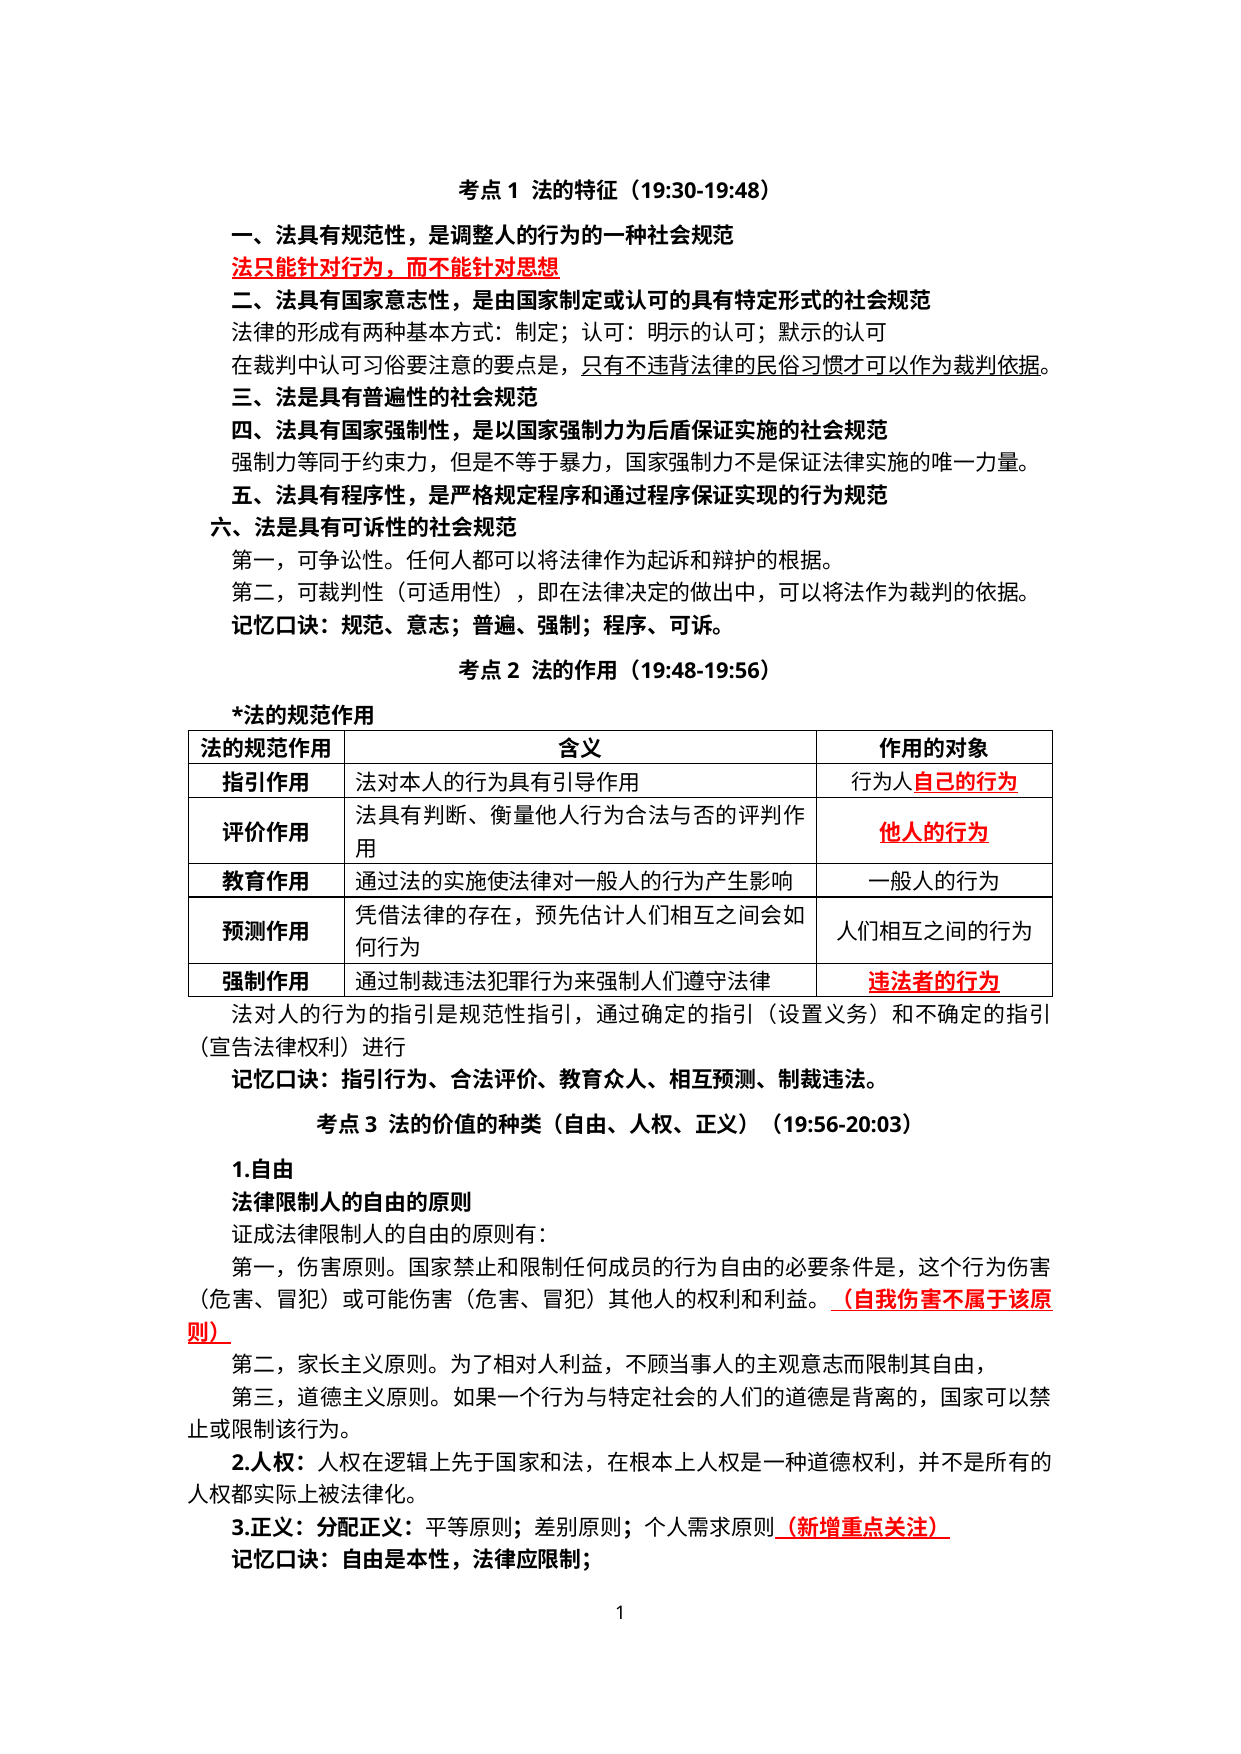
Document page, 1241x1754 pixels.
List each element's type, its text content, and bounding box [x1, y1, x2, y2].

text 一、法具有规范性，是调整人的行为的一种社会规范 [187, 217, 1053, 250]
table_cell 通过法的实施使法律对一般人的行为产生影响 [345, 864, 816, 896]
table_cell 行为人自己的行为 [817, 764, 1052, 797]
table_cell 教育作用 [189, 864, 344, 896]
text 3.正义：分配正义：平等原则；差别原则；个人需求原则（新增重点关注） [187, 1509, 1053, 1542]
text 六、法是具有可诉性的社会规范 [187, 510, 1053, 542]
text 四、法具有国家强制性，是以国家强制力为后盾保证实施的社会规范 [187, 412, 1053, 445]
text 第一，可争讼性。任何人都可以将法律作为起诉和辩护的根据。 [187, 542, 1053, 575]
text 法律限制人的自由的原则 [187, 1184, 1053, 1217]
table_cell 凭借法律的存在，预先估计人们相互之间会如何行为 [345, 898, 816, 962]
text 法律的形成有两种基本方式：制定；认可：明示的认可；默示的认可 [187, 315, 1053, 347]
text 五、法具有程序性，是严格规定程序和通过程序保证实现的行为规范 [187, 477, 1053, 510]
text 三、法是具有普遍性的社会规范 [187, 380, 1053, 412]
text 强制力等同于约束力，但是不等于暴力，国家强制力不是保证法律实施的唯一力量。 [187, 445, 1053, 477]
table_cell 强制作用 [189, 964, 344, 996]
table_cell 评价作用 [189, 798, 344, 863]
text 证成法律限制人的自由的原则有： [187, 1217, 1053, 1249]
table_cell 法对本人的行为具有引导作用 [345, 764, 816, 797]
table_cell 一般人的行为 [817, 864, 1052, 896]
text *法的规范作用 [187, 697, 1053, 730]
table_cell 指引作用 [189, 764, 344, 797]
text 法对人的行为的指引是规范性指引，通过确定的指引（设置义务）和不确定的指引（宣告法律权利）进行 [187, 997, 1053, 1062]
table_cell 法具有判断、衡量他人行为合法与否的评判作用 [345, 798, 816, 863]
table_header 法的规范作用 [189, 731, 344, 763]
table_header 含义 [345, 731, 816, 763]
table_cell 人们相互之间的行为 [817, 898, 1052, 962]
table_cell 预测作用 [189, 898, 344, 962]
text 在裁判中认可习俗要注意的要点是，只有不违背法律的民俗习惯才可以作为裁判依据。 [187, 347, 1053, 380]
text 第三，道德主义原则。如果一个行为与特定社会的人们的道德是背离的，国家可以禁止或限制该行为。 [187, 1379, 1053, 1444]
text 二、法具有国家意志性，是由国家制定或认可的具有特定形式的社会规范 [187, 282, 1053, 315]
text 记忆口诀：自由是本性，法律应限制； [187, 1542, 1053, 1574]
table_cell 通过制裁违法犯罪行为来强制人们遵守法律 [345, 964, 816, 996]
text 第二，家长主义原则。为了相对人利益，不顾当事人的主观意志而限制其自由， [187, 1347, 1053, 1379]
text 法只能针对行为，而不能针对思想 [187, 250, 1053, 282]
text 考点2 法的作用（19:48-19:56） [187, 652, 1053, 685]
text 2.人权：人权在逻辑上先于国家和法，在根本上人权是一种道德权利，并不是所有的人权都实际上被法律化。 [187, 1444, 1053, 1509]
table_header 作用的对象 [817, 731, 1052, 763]
text 记忆口诀：指引行为、合法评价、教育众人、相互预测、制裁违法。 [187, 1062, 1053, 1094]
text 考点1 法的特征（19:30-19:48） [187, 172, 1053, 205]
text 考点3 法的价值的种类（自由、人权、正义）（19:56-20:03） [187, 1107, 1053, 1139]
text 第一，伤害原则。国家禁止和限制任何成员的行为自由的必要条件是，这个行为伤害（危害、冒犯）或可能伤害（危害、冒犯）其他人的权利和利益。（自我伤害不属于该原则） [187, 1249, 1053, 1347]
text 1.自由 [187, 1152, 1053, 1184]
text 第二，可裁判性（可适用性），即在法律决定的做出中，可以将法作为裁判的依据。 [187, 575, 1053, 607]
text 记忆口诀：规范、意志；普遍、强制；程序、可诉。 [187, 607, 1053, 640]
table_cell 违法者的行为 [817, 964, 1052, 996]
table_cell 他人的行为 [817, 798, 1052, 863]
